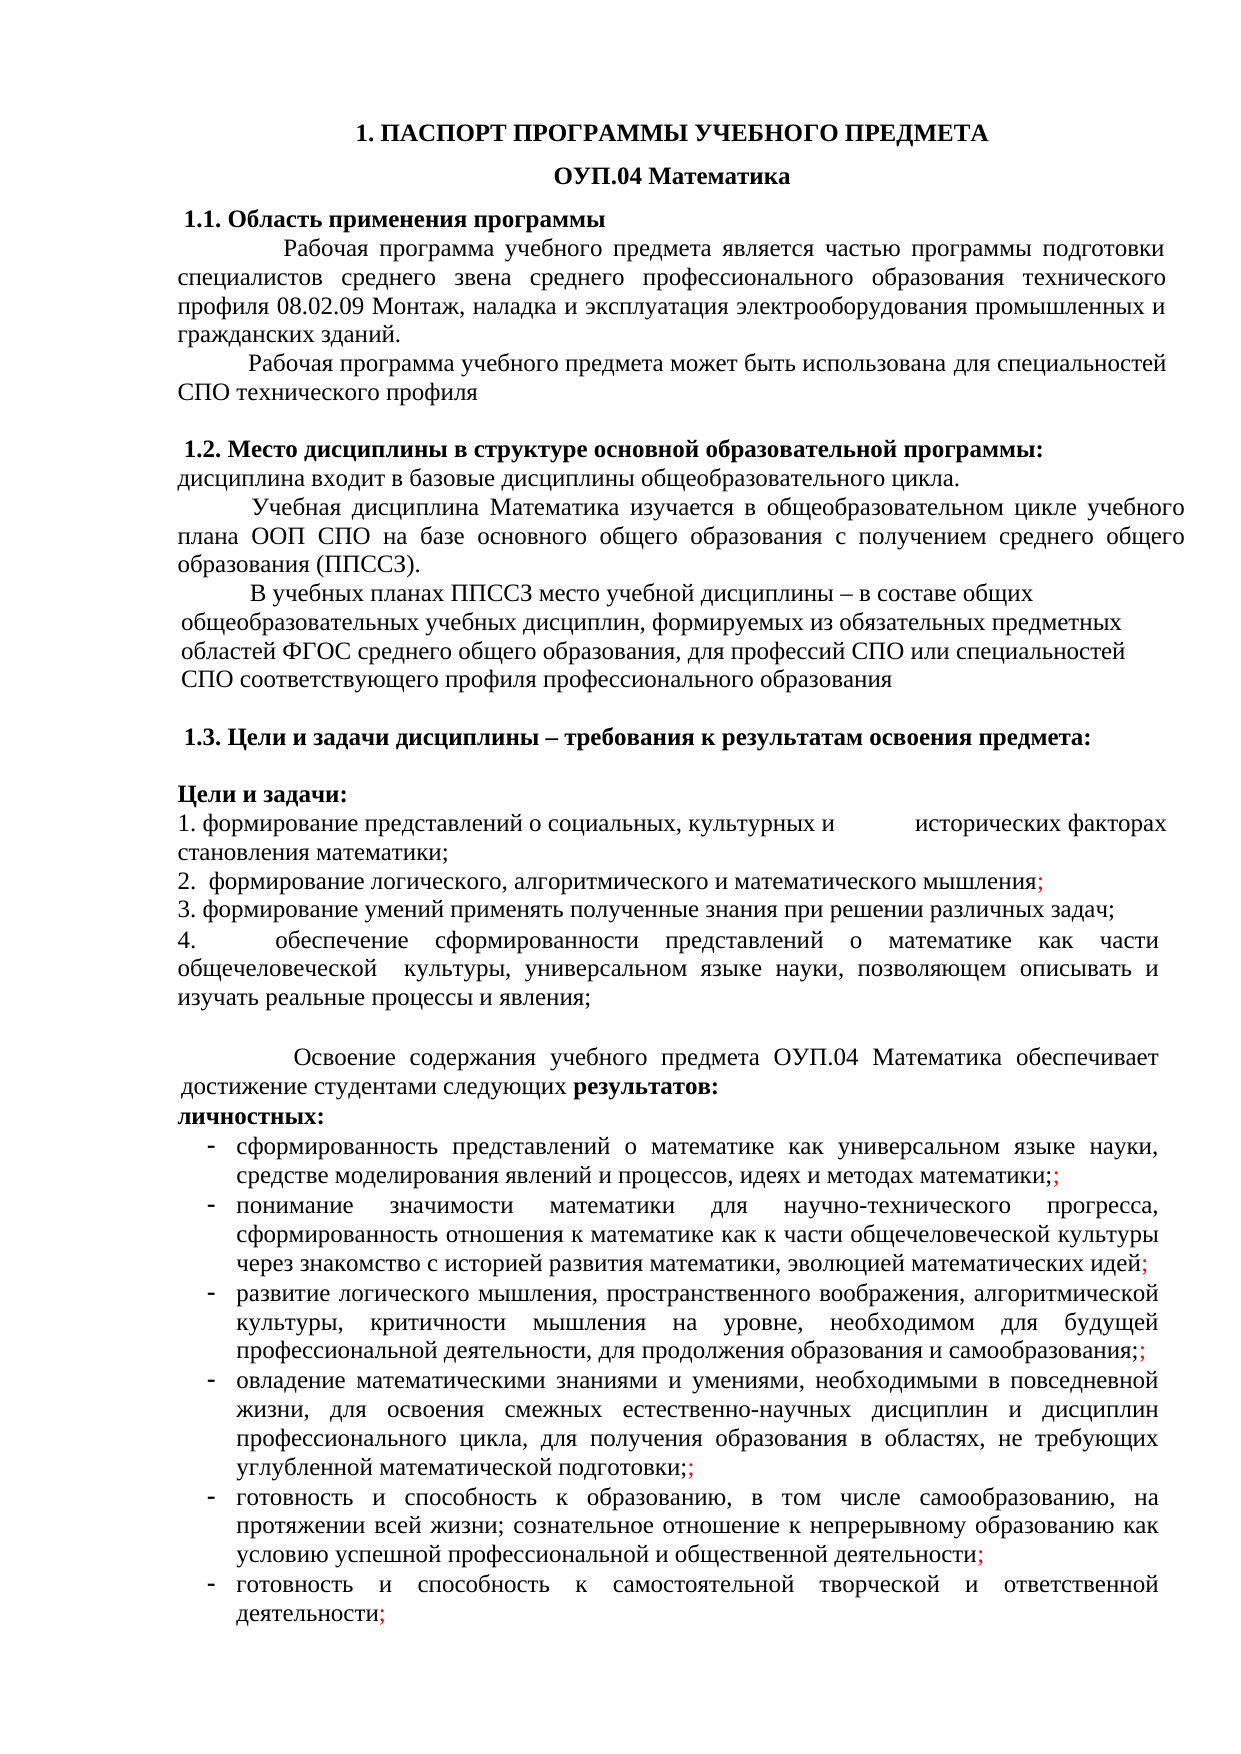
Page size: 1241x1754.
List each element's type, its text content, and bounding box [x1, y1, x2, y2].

list готовность и способность к образованию, в том числе самообразованию, на протяжении всей жизни; сознательное отношение к непрерывному образованию как условию успешной профессиональной и общественной деятельности; [207, 1482, 1159, 1568]
text 1.2. Место дисциплины в структуре основной образовательной программы: [177, 434, 1167, 463]
text В учебных планах ППССЗ место учебной дисциплины – в составе общих общеобразовательных учебных дисциплин, формируемых из обязательных предметных областей ФГОС среднего общего образования, для профессий СПО или специальностей СПО соответствующего профиля профессионального образования [181, 578, 1167, 693]
subtitle ОУП.04 Математика [177, 161, 1167, 190]
text Рабочая программа учебного предмета может быть использована для специальностей СПО технического профиля [177, 348, 1167, 406]
list овладение математическими знаниями и умениями, необходимыми в повседневной жизни, для освоения смежных естественно-научных дисциплин и дисциплин профессионального цикла, для получения образования в областях, не требующих углубленной математической подготовки;; [207, 1365, 1159, 1480]
text Цели и задачи: [177, 779, 1167, 808]
list готовность и способность к самостоятельной творческой и ответственной деятельности; [207, 1569, 1159, 1627]
text личностных: [177, 1101, 1159, 1130]
subtitle 1.1. Область применения программы [177, 204, 1167, 233]
list сформированность представлений о математике как универсальном языке науки, средстве моделирования явлений и процессов, идеях и методах математики;; [207, 1131, 1159, 1189]
text 1. формирование представлений о социальных, культурных и исторических факторах становления математики; [177, 808, 1167, 866]
text 3. формирование умений применять полученные знания при решении различных задач; [177, 894, 1159, 923]
text 2. формирование логического, алгоритмического и математического мышления; [177, 866, 1167, 894]
subtitle 1. ПАСПОРТ ПРОГРАММЫ УЧЕБНОГО ПРЕДМЕТА [177, 118, 1167, 147]
text 4. обеспечение сформированности представлений о математике как части общечеловеческой культуры, универсальном языке науки, позволяющем описывать и изучать реальные процессы и явления; [177, 925, 1159, 1011]
text 1.3. Цели и задачи дисциплины – требования к результатам освоения предмета: [177, 722, 1167, 751]
list развитие логического мышления, пространственного воображения, алгоритмической культуры, критичности мышления на уровне, необходимом для будущей профессиональной деятельности, для продолжения образования и самообразования;; [207, 1278, 1159, 1364]
list понимание значимости математики для научно-технического прогресса, сформированность отношения к математике как к части общечеловеческой культуры через знакомство с историей развития математики, эволюцией математических идей; [207, 1190, 1159, 1276]
text Освоение содержания учебного предмета ОУП.04 Математика обеспечивает достижение студентами следующих результатов: [181, 1042, 1159, 1100]
text Рабочая программа учебного предмета является частью программы подготовки специалистов среднего звена среднего профессионального образования технического профиля 08.02.09 Монтаж, наладка и эксплуатация электрооборудования промышленных и гражданских зданий. [176, 233, 1167, 348]
text дисциплина входит в базовые дисциплины общеобразовательного цикла. [177, 463, 1186, 492]
text Учебная дисциплина Математика изучается в общеобразовательном цикле учебного плана ООП СПО на базе основного общего образования с получением среднего общего образования (ППССЗ). [177, 492, 1186, 578]
